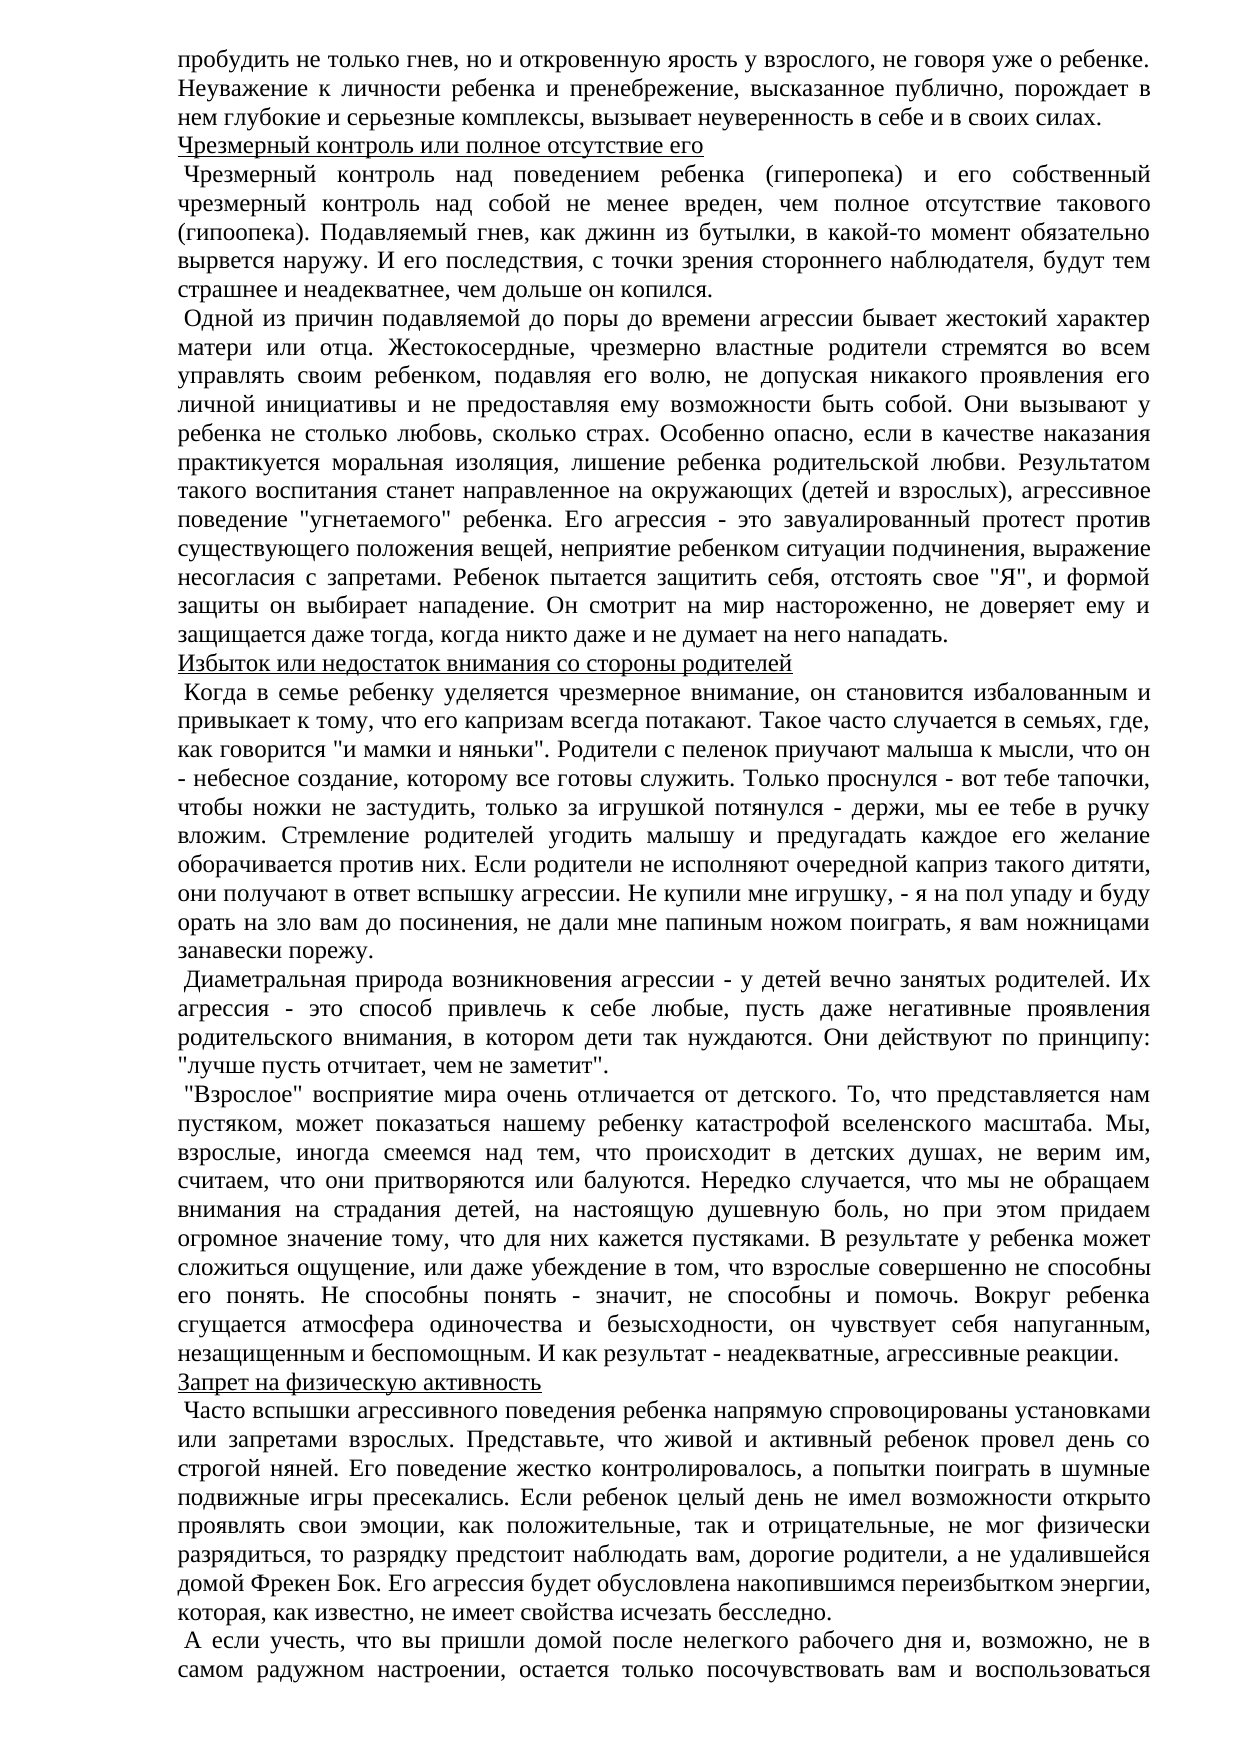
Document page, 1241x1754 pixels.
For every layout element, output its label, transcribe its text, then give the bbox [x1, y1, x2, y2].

text Избыток или недостаток внимания со стороны родителей [177, 648, 1152, 677]
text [177, 1626, 1152, 1683]
text Одной из причин подавляемой до поры до времени агрессии бывает жестокий характер матери или отца. Жестокосердные, чрезмерно властные родители стремятся во всем управлять своим ребенком, подавляя его волю, не допуская никакого проявления его личной инициативы и не предоставляя ему возможности быть собой. Они вызывают у ребенка не столько любовь, сколько страх. Особенно опасно, если в качестве наказания практикуется моральная изоляция, лишение ребенка родительской любви. Результатом такого воспитания станет направленное на окружающих (детей и взрослых), агрессивное поведение "угнетаемого" ребенка. Его агрессия - это завуалированный протест против существующего положения вещей, неприятие ребенком ситуации подчинения, выражение несогласия с запретами. Ребенок пытается защитить себя, отстоять свое "Я", и формой защиты он выбирает нападение. Он смотрит на мир настороженно, не доверяет ему и защищается даже тогда, когда никто даже и не думает на него нападать. [177, 303, 1152, 648]
text Чрезмерный контроль или полное отсутствие его [177, 131, 1152, 159]
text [177, 44, 1152, 131]
text Когда в семье ребенку уделяется чрезмерное внимание, он становится избалованным и привыкает к тому, что его капризам всегда потакают. Такое часто случается в семьях, где, как говорится "и мамки и няньки". Родители с пеленок приучают малыша к мысли, что он - небесное создание, которому все готовы служить. Только проснулся - вот тебе тапочки, чтобы ножки не застудить, только за игрушкой потянулся - держи, мы ее тебе в ручку вложим. Стремление родителей угодить малышу и предугадать каждое его желание оборачивается против них. Если родители не исполняют очередной каприз такого дитяти, они получают в ответ вспышку агрессии. Не купили мне игрушку, - я на пол упаду и буду орать на зло вам до посинения, не дали мне папиным ножом поиграть, я вам ножницами занавески порежу. [177, 677, 1152, 964]
text "Взрослое" восприятие мира очень отличается от детского. То, что представляется нам пустяком, может показаться нашему ребенку катастрофой вселенского масштаба. Мы, взрослые, иногда смеемся над тем, что происходит в детских душах, не верим им, считаем, что они притворяются или балуются. Нередко случается, что мы не обращаем внимания на страдания детей, на настоящую душевную боль, но при этом придаем огромное значение тому, что для них кажется пустяками. В результате у ребенка может сложиться ощущение, или даже убеждение в том, что взрослые совершенно не способны его понять. Не способны понять - значит, не способны и помочь. Вокруг ребенка сгущается атмосфера одиночества и безысходности, он чувствует себя напуганным, незащищенным и беспомощным. И как результат - неадекватные, агрессивные реакции. [177, 1079, 1152, 1367]
text Часто вспышки агрессивного поведения ребенка напрямую спровоцированы установками или запретами взрослых. Представьте, что живой и активный ребенок провел день со строгой няней. Его поведение жестко контролировалось, а попытки поиграть в шумные подвижные игры пресекались. Если ребенок целый день не имел возможности открыто проявлять свои эмоции, как положительные, так и отрицательные, не мог физически разрядиться, то разрядку предстоит наблюдать вам, дорогие родители, а не удалившейся домой Фрекен Бок. Его агрессия будет обусловлена накопившимся переизбытком энергии, которая, как известно, не имеет свойства исчезать бесследно. [177, 1396, 1152, 1626]
text Запрет на физическую активность [177, 1367, 1152, 1396]
text Чрезмерный контроль над поведением ребенка (гиперопека) и его собственный чрезмерный контроль над собой не менее вреден, чем полное отсутствие такового (гипоопека). Подавляемый гнев, как джинн из бутылки, в какой-то момент обязательно вырвется наружу. И его последствия, с точки зрения стороннего наблюдателя, будут тем страшнее и неадекватнее, чем дольше он копился. [177, 159, 1152, 303]
text Диаметральная природа возникновения агрессии - у детей вечно занятых родителей. Их агрессия - это способ привлечь к себе любые, пусть даже негативные проявления родительского внимания, в котором дети так нуждаются. Они действуют по принципу: "лучше пусть отчитает, чем не заметит". [177, 964, 1152, 1079]
